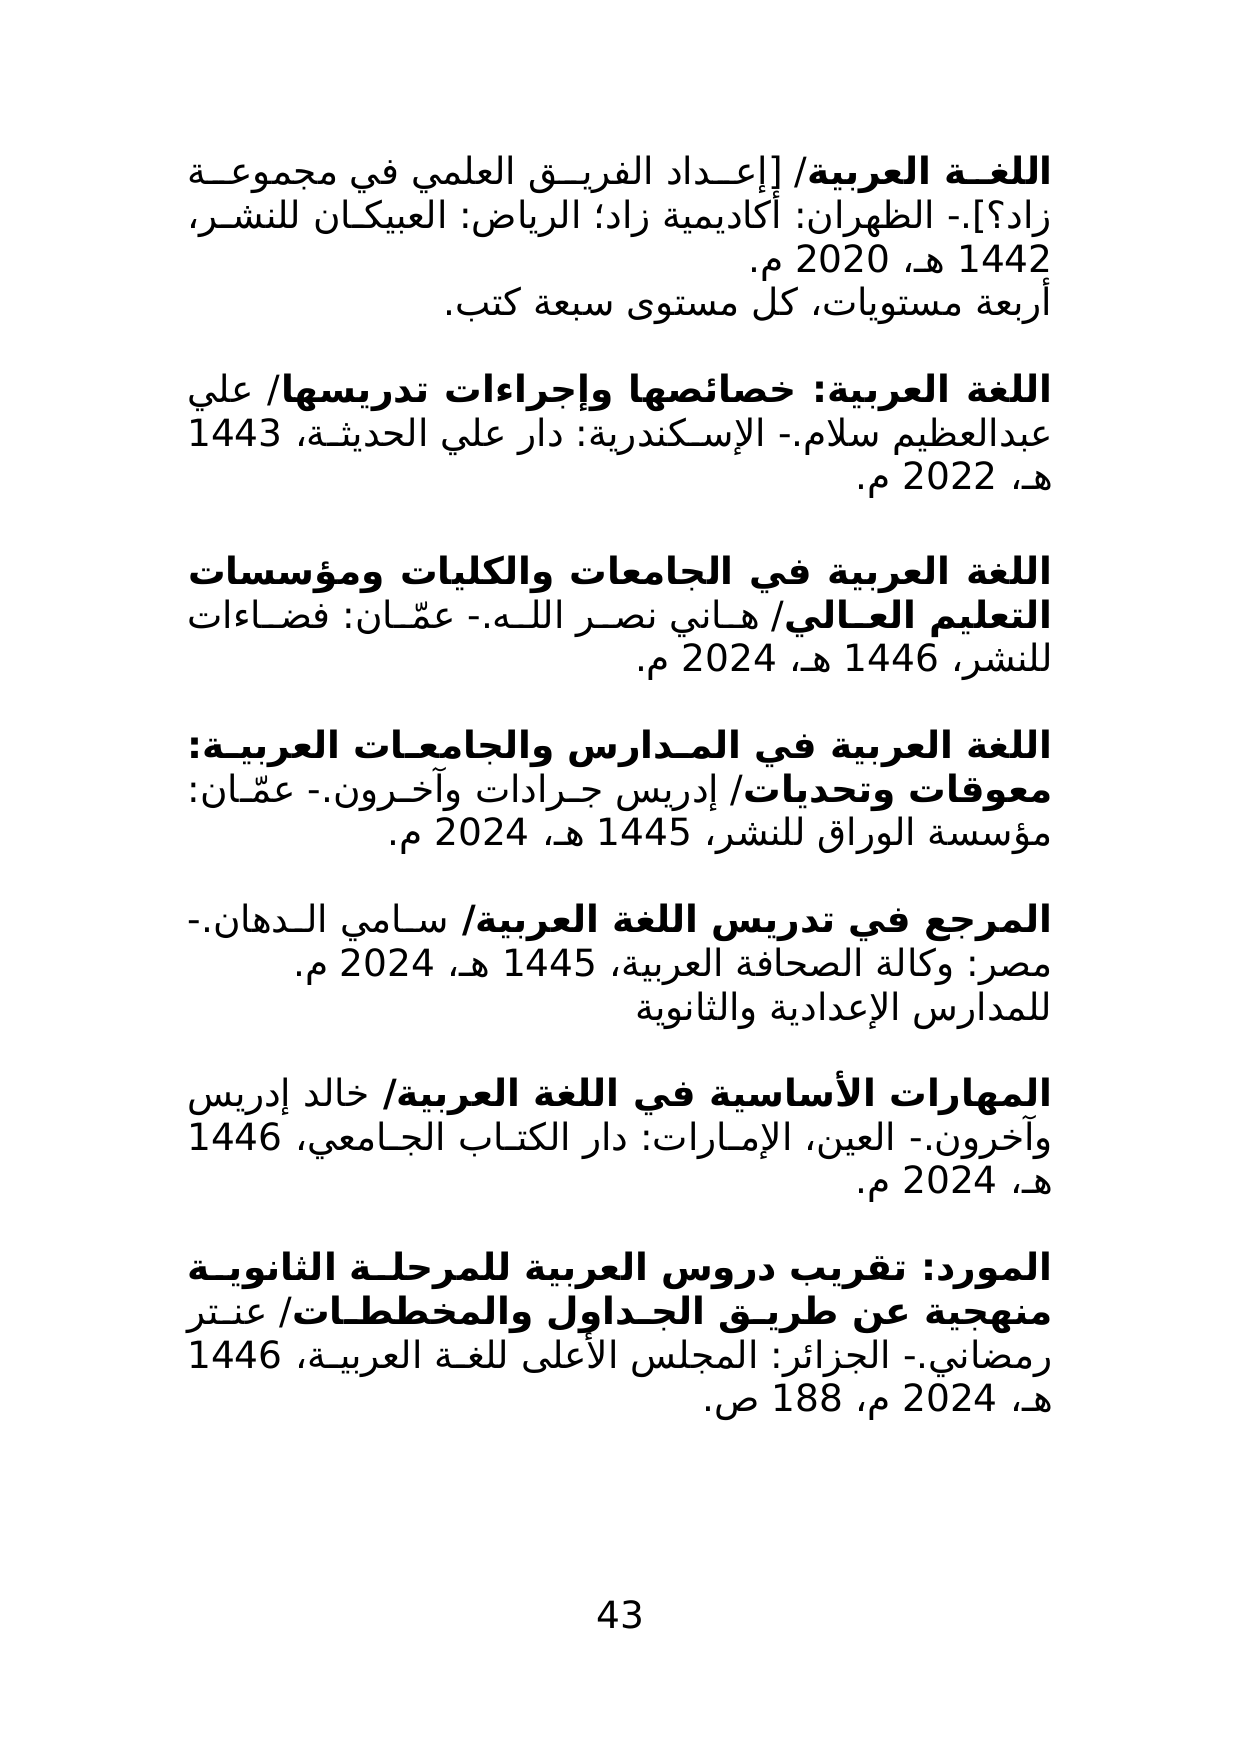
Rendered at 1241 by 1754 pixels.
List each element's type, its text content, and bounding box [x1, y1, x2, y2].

text اللغة العربية في المدارس والجامعات العربية: معوقات وتحديات/ إدريس جرادات وآخرون.- عمّان: مؤسسة الوراق للنشر، 1445 هـ، 2024 م. [187, 724, 1053, 855]
text المرجع في تدريس اللغة العربية/ سامي الدهان.- مصر: وكالة الصحافة العربية، 1445 هـ، 2024 م. [187, 898, 1053, 985]
text اللغة العربية: خصائصها وإجراءات تدريسها/ علي عبدالعظيم سلام.- الإسكندرية: دار علي الحديثة، 1443 هـ، 2022 م. [187, 368, 1053, 499]
text المورد: تقريب دروس العربية للمرحلة الثانوية منهجية عن طريق الجداول والمخططات/ عنتر رمضاني.- الجزائر: المجلس الأعلى للغة العربية، 1446 هـ، 2024 م، 188 ص. [187, 1246, 1053, 1421]
text أربعة مستويات، كل مستوى سبعة كتب. [187, 281, 1053, 324]
text للمدارس الإعدادية والثانوية [187, 985, 1053, 1029]
text اللغة العربية/ [إعداد الفريق العلمي في مجموعة زاد؟].- الظهران: أكاديمية زاد؛ الرياض: العبيكان للنشر، 1442 هـ، 2020 م. [187, 150, 1053, 281]
text اللغة العربية في الجامعات والكليات ومؤسسات التعليم العالي/ هاني نصر الله.- عمّان: فضاءات للنشر، 1446 هـ، 2024 م. [187, 550, 1053, 681]
text المهارات الأساسية في اللغة العربية/ خالد إدريس وآخرون.- العين، الإمارات: دار الكتاب الجامعي، 1446 هـ، 2024 م. [187, 1072, 1053, 1203]
